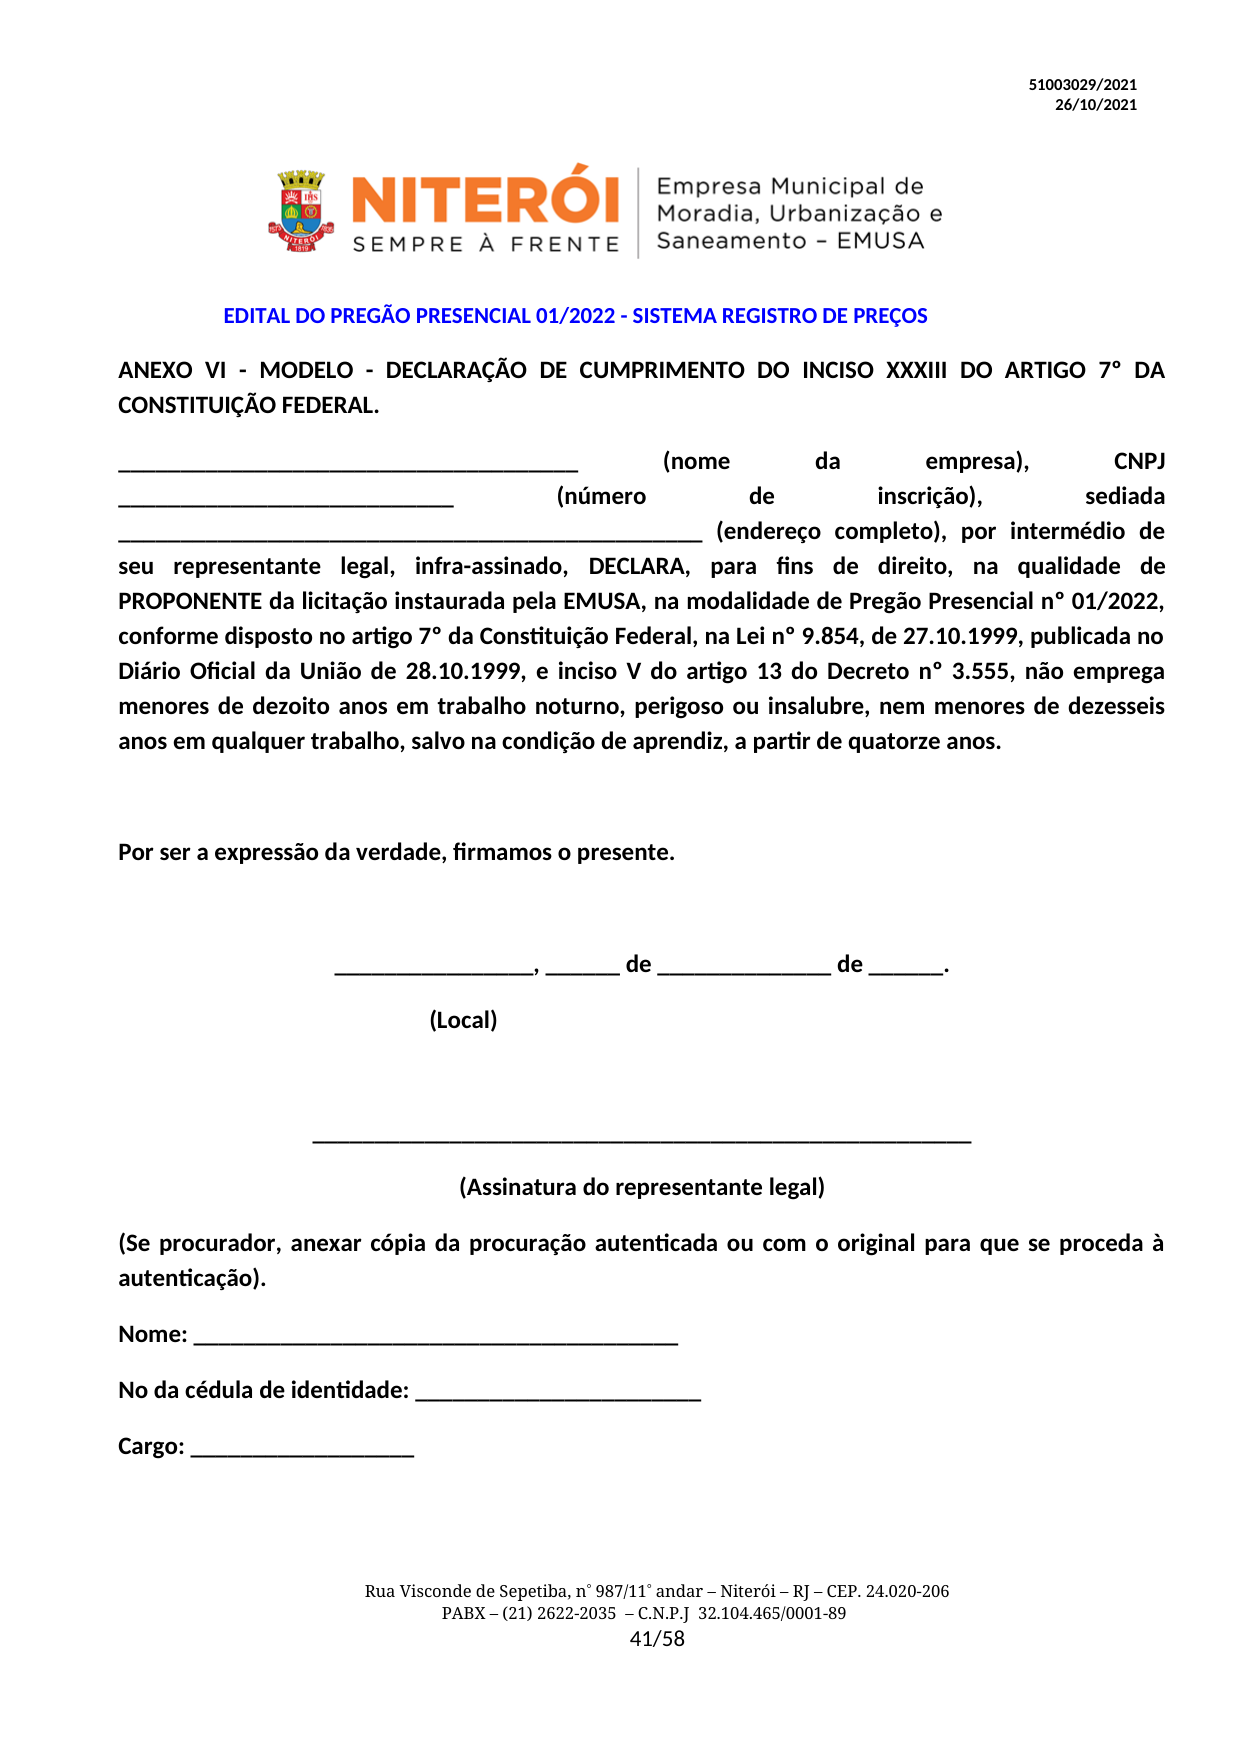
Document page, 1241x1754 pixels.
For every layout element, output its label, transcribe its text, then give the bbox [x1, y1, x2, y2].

text ________________, ______ de ______________ de ______. [118, 948, 1167, 979]
text (Assinatura do representante legal) [118, 1171, 1167, 1202]
picture [245, 142, 952, 273]
text No da cédula de identidade: _______________________ [118, 1374, 1167, 1404]
text Por ser a expressão da verdade, firmamos o presente. [118, 836, 1167, 867]
text _____________________________________ (nome da empresa), CNPJ ___________________________ (número de inscrição), sediada _______________________________________________ (endereço completo), por intermédio de seu representante legal, infra-assinado, DECLARA, para fins de direito, na qualidade de PROPONENTE da licitação instaurada pela EMUSA, na modalidade de Pregão Presencial nº 01/2022, conforme disposto no artigo 7º da Constituição Federal, na Lei nº 9.854, de 27.10.1999, publicada no Diário Oficial da União de 28.10.1999, e inciso V do artigo 13 do Decreto nº 3.555, não emprega menores de dezoito anos em trabalho noturno, perigoso ou insalubre, nem menores de dezesseis anos em qualquer trabalho, salvo na condição de aprendiz, a partir de quatorze anos. [118, 445, 1167, 755]
text Nome: _______________________________________ [118, 1318, 1167, 1349]
text _____________________________________________________ [118, 1116, 1167, 1146]
text (Se procurador, anexar cópia da procuração autenticada ou com o original para que se proceda à autenticação). [118, 1227, 1167, 1293]
text Cargo: __________________ [118, 1430, 1167, 1460]
text (Local) [118, 1004, 1167, 1034]
text ANEXO VI - MODELO - DECLARAÇÃO DE CUMPRIMENTO DO INCISO XXXIII DO ARTIGO 7º DA CONSTITUIÇÃO FEDERAL. [118, 354, 1167, 419]
